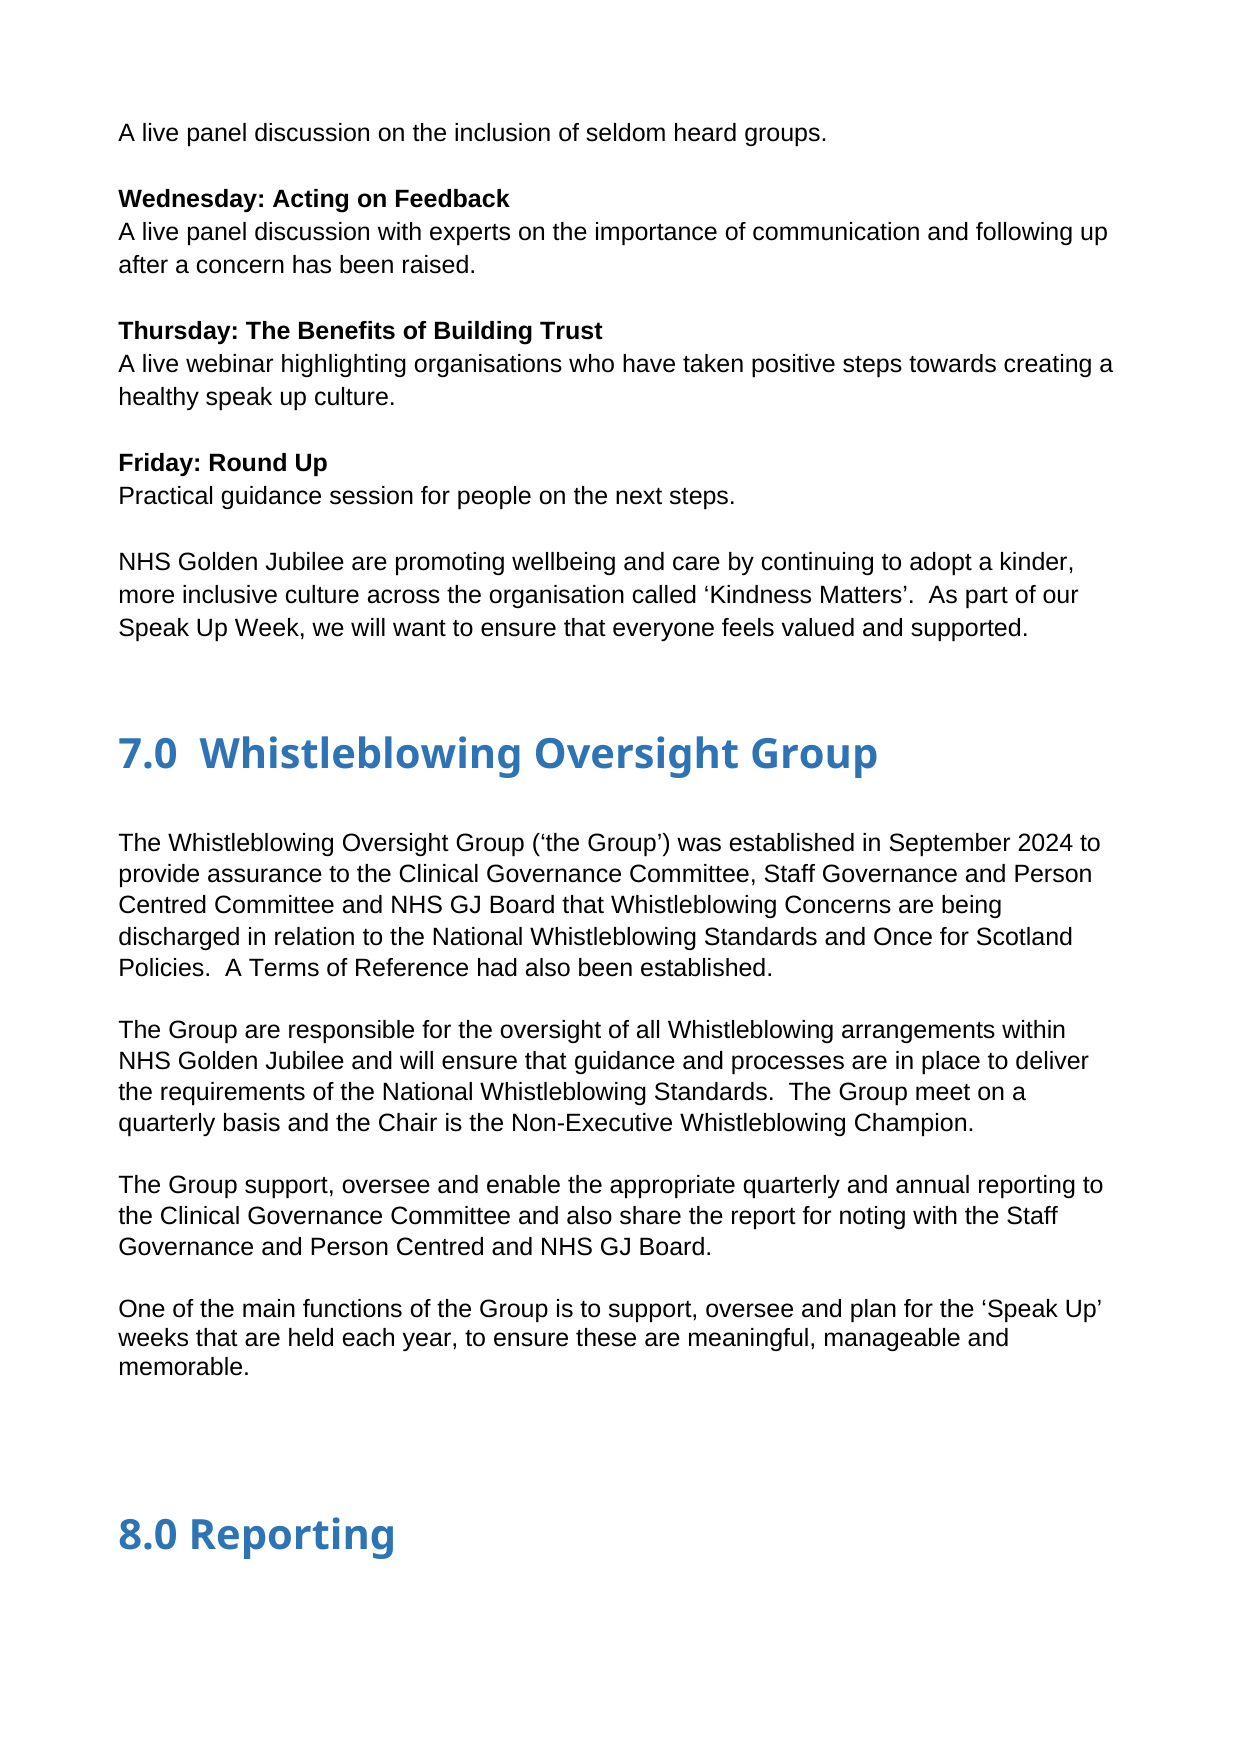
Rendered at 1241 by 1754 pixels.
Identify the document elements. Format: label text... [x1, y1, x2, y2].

subtitle 8.0 Reporting [118, 1504, 1122, 1561]
text A live webinar highlighting organisations who have taken positive steps towards creating a healthy speak up culture. [118, 349, 1122, 411]
text A live panel discussion on the inclusion of seldom heard groups. [118, 118, 1122, 147]
text Wednesday: Acting on Feedback [118, 184, 1122, 213]
text Practical guidance session for people on the next steps. [118, 481, 1122, 510]
text NHS Golden Jubilee are promoting wellbeing and care by continuing to adopt a kinder, more inclusive culture across the organisation called ‘Kindness Matters’. As part of our Speak Up Week, we will want to ensure that everyone feels valued and supported. [118, 547, 1122, 642]
subtitle 7.0 Whistleblowing Oversight Group [118, 724, 1122, 781]
text A live panel discussion with experts on the importance of communication and following up after a concern has been raised. [118, 217, 1122, 279]
text Thursday: The Benefits of Building Trust [118, 316, 1122, 345]
text The Group support, oversee and enable the appropriate quarterly and annual reporting to the Clinical Governance Committee and also share the report for noting with the Staff Governance and Person Centred and NHS GJ Board. [118, 1170, 1122, 1261]
text The Group are responsible for the oversight of all Whistleblowing arrangements within NHS Golden Jubilee and will ensure that guidance and processes are in place to deliver the requirements of the National Whistleblowing Standards. The Group meet on a quarterly basis and the Chair is the Non-Executive Whistleblowing Champion. [118, 1015, 1122, 1137]
text Friday: Round Up [118, 448, 1122, 477]
subtitle One of the main functions of the Group is to support, oversee and plan for the ‘Speak Up’ weeks that are held each year, to ensure these are meaningful, manageable and memorable. [118, 1294, 1122, 1380]
text The Whistleblowing Oversight Group (‘the Group’) was established in September 2024 to provide assurance to the Clinical Governance Committee, Staff Governance and Person Centred Committee and NHS GJ Board that Whistleblowing Concerns are being discharged in relation to the National Whistleblowing Standards and Once for Scotland Policies. A Terms of Reference had also been established. [118, 828, 1122, 981]
